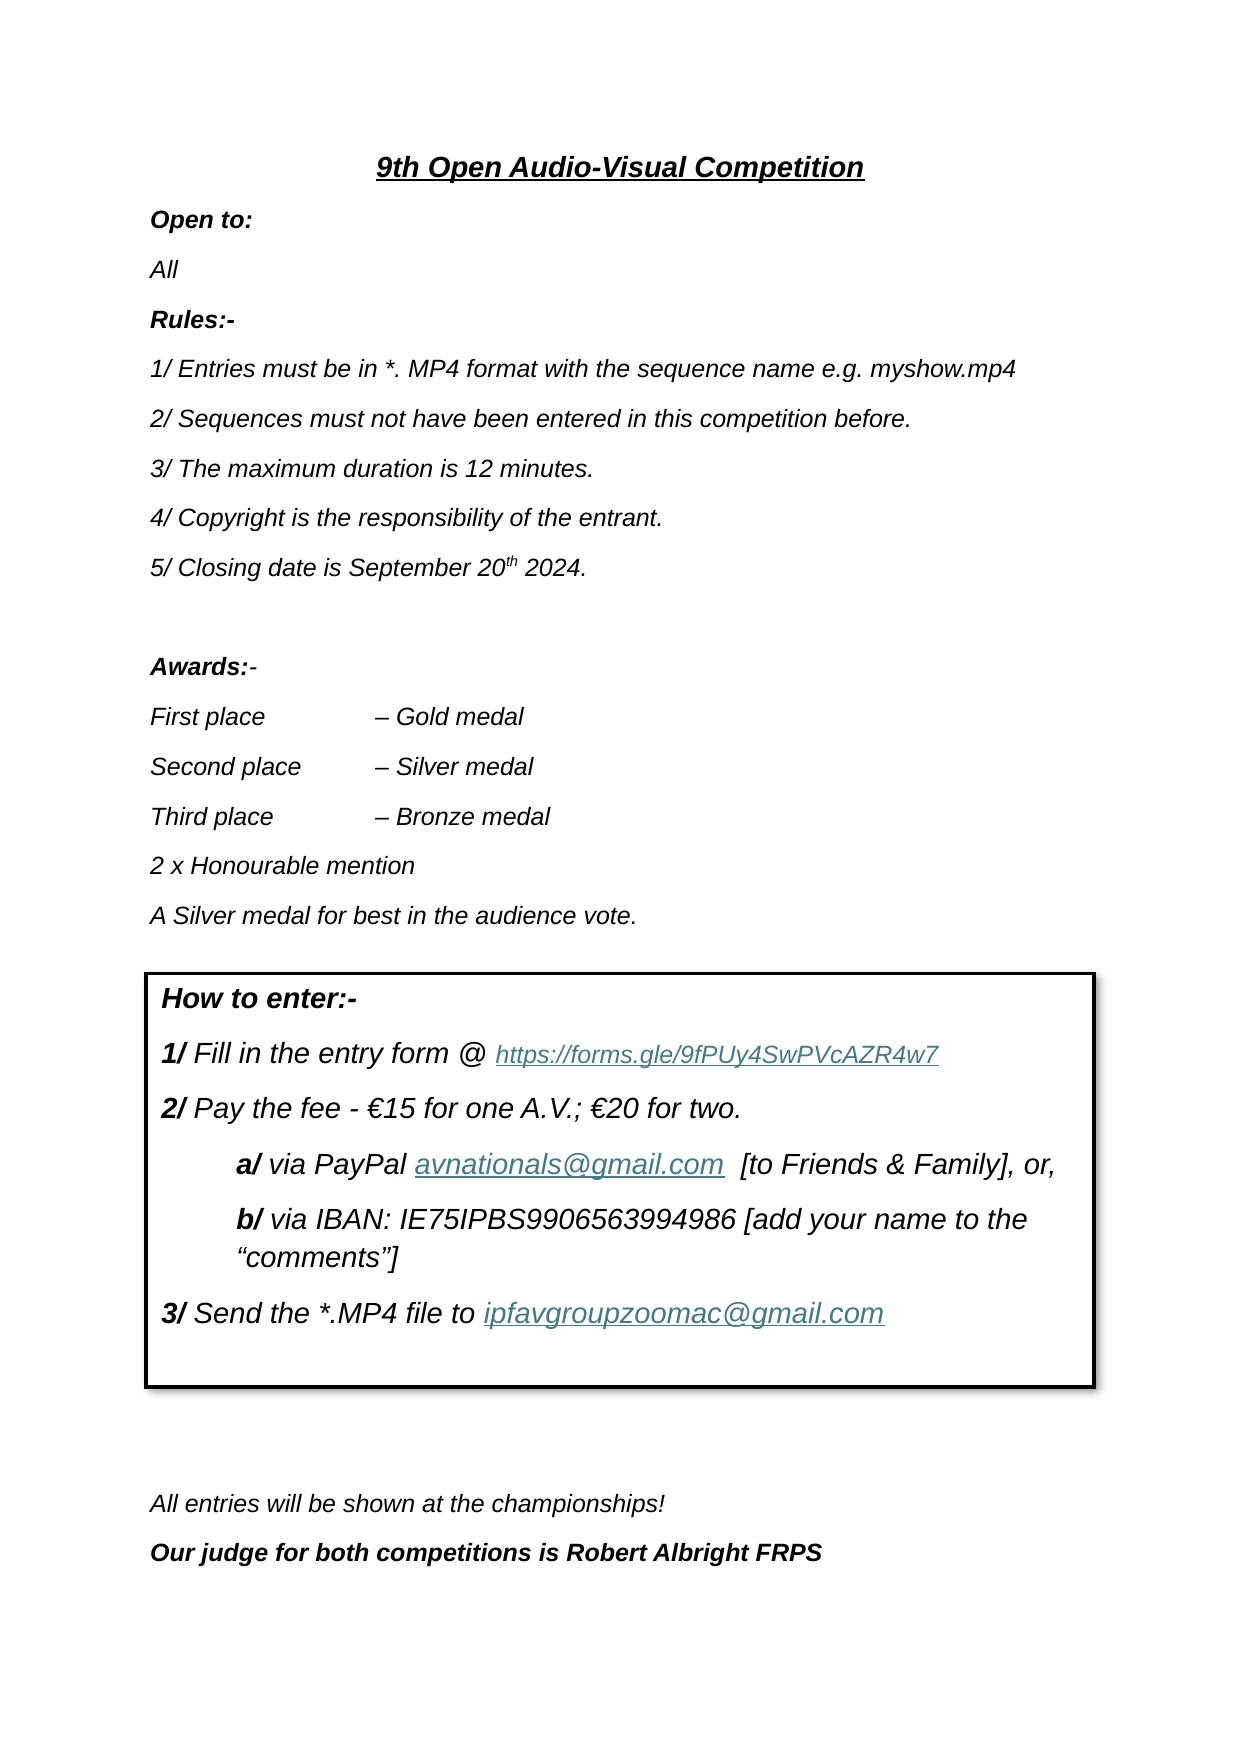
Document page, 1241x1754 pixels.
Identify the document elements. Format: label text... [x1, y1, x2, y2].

text 3/ The maximum duration is 12 minutes. [150, 454, 1090, 482]
text All [150, 255, 1090, 284]
text A Silver medal for best in the audience vote. [150, 901, 1090, 929]
text Awards:- [150, 652, 1090, 681]
text 5/ Closing date is September 20th 2024. [150, 553, 1090, 582]
text 1/ Entries must be in *. MP4 format with the sequence name e.g. myshow.mp4 [150, 354, 1090, 383]
text 4/ Copyright is the responsibility of the entrant. [150, 503, 1090, 532]
text Third place – Bronze medal [150, 801, 1090, 830]
text 2/ Sequences must not have been entered in this competition before. [150, 404, 1090, 433]
text Rules:- [150, 304, 1090, 333]
text 9th Open Audio-Visual Competition [150, 150, 1090, 183]
text All entries will be shown at the championships! [150, 1488, 1090, 1517]
text Second place – Silver medal [150, 752, 1090, 781]
text First place – Gold medal [150, 702, 1090, 731]
text Our judge for both competitions is Robert Albright FRPS [150, 1538, 1090, 1567]
text 2 x Honourable mention [150, 851, 1090, 880]
text Open to: [150, 205, 1090, 234]
